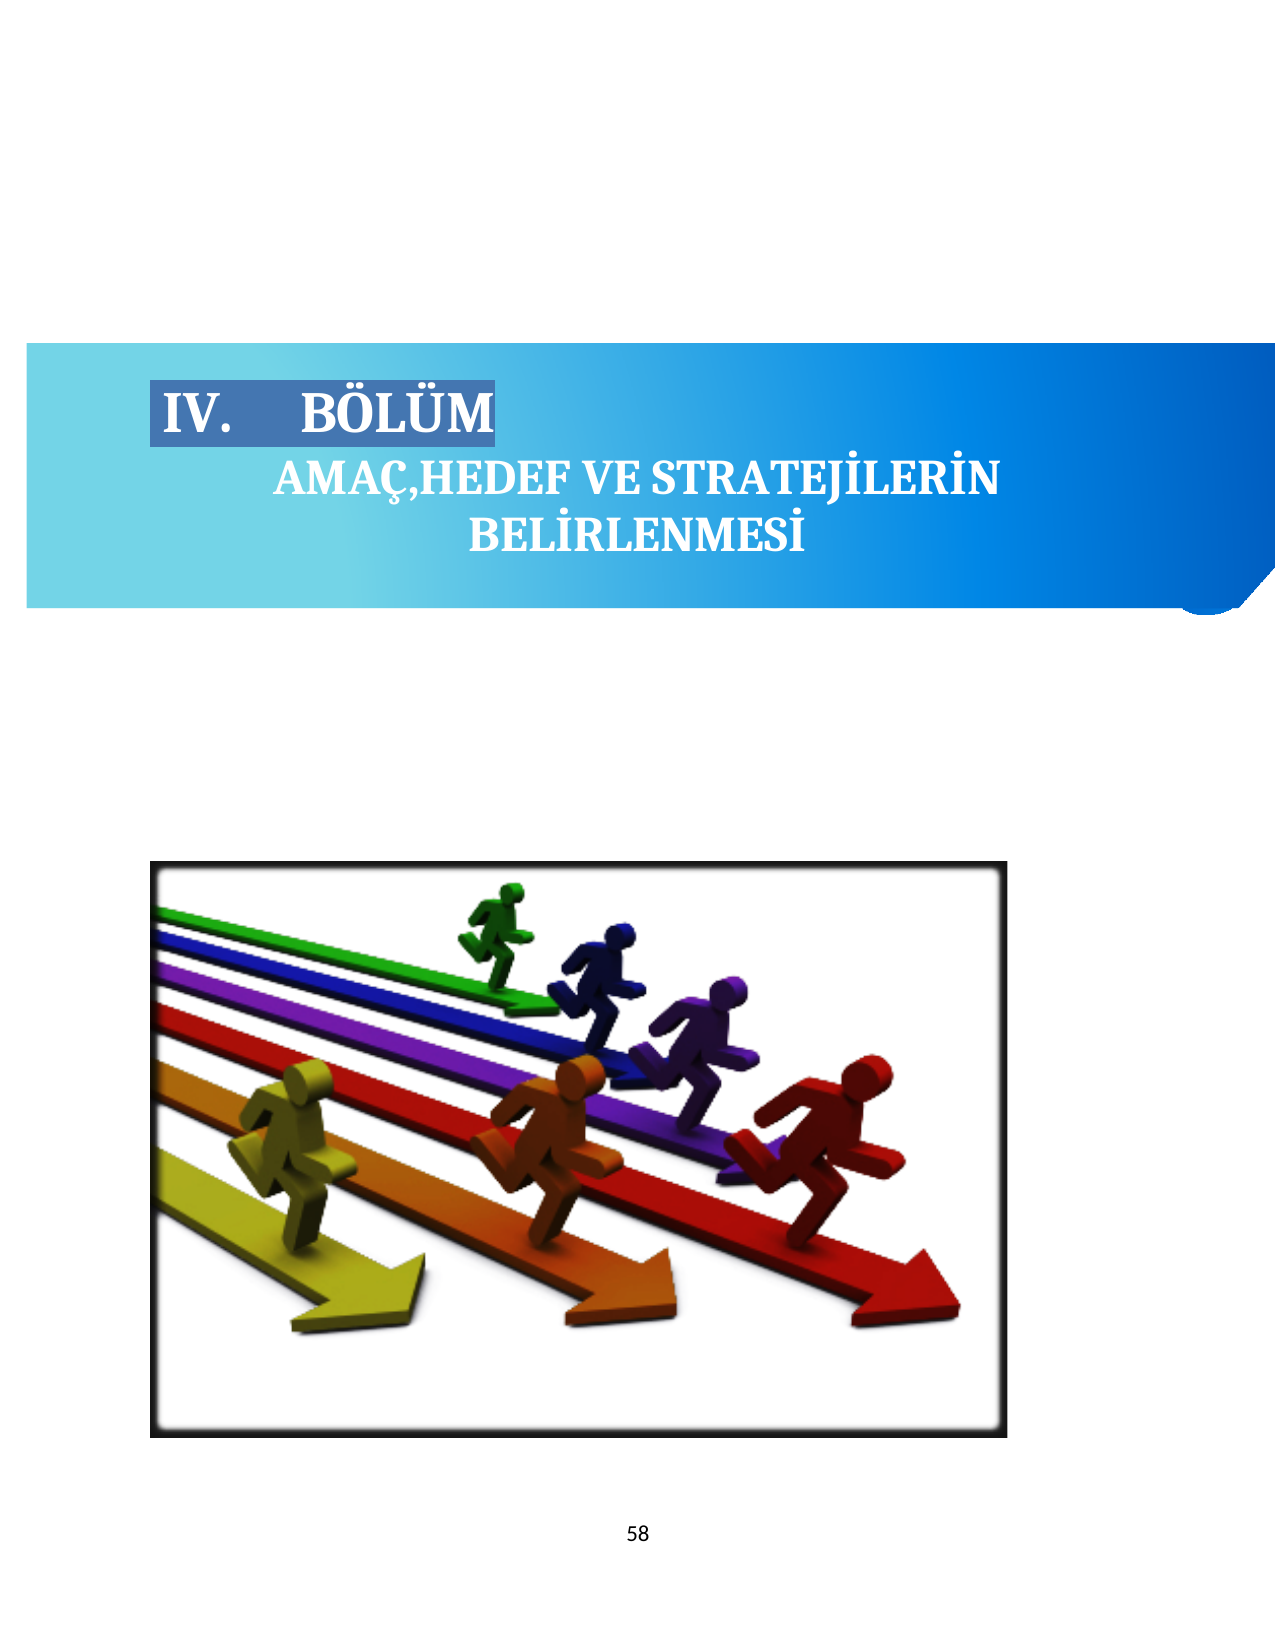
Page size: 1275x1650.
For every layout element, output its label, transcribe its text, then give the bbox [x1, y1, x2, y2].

text AMAÇ,HEDEF VE STRATEJİLERİN BELİRLENMESİ [150, 449, 1125, 564]
picture [26, 343, 1275, 615]
picture [150, 861, 1008, 1438]
text IV. BÖLÜM [495, 380, 1125, 447]
